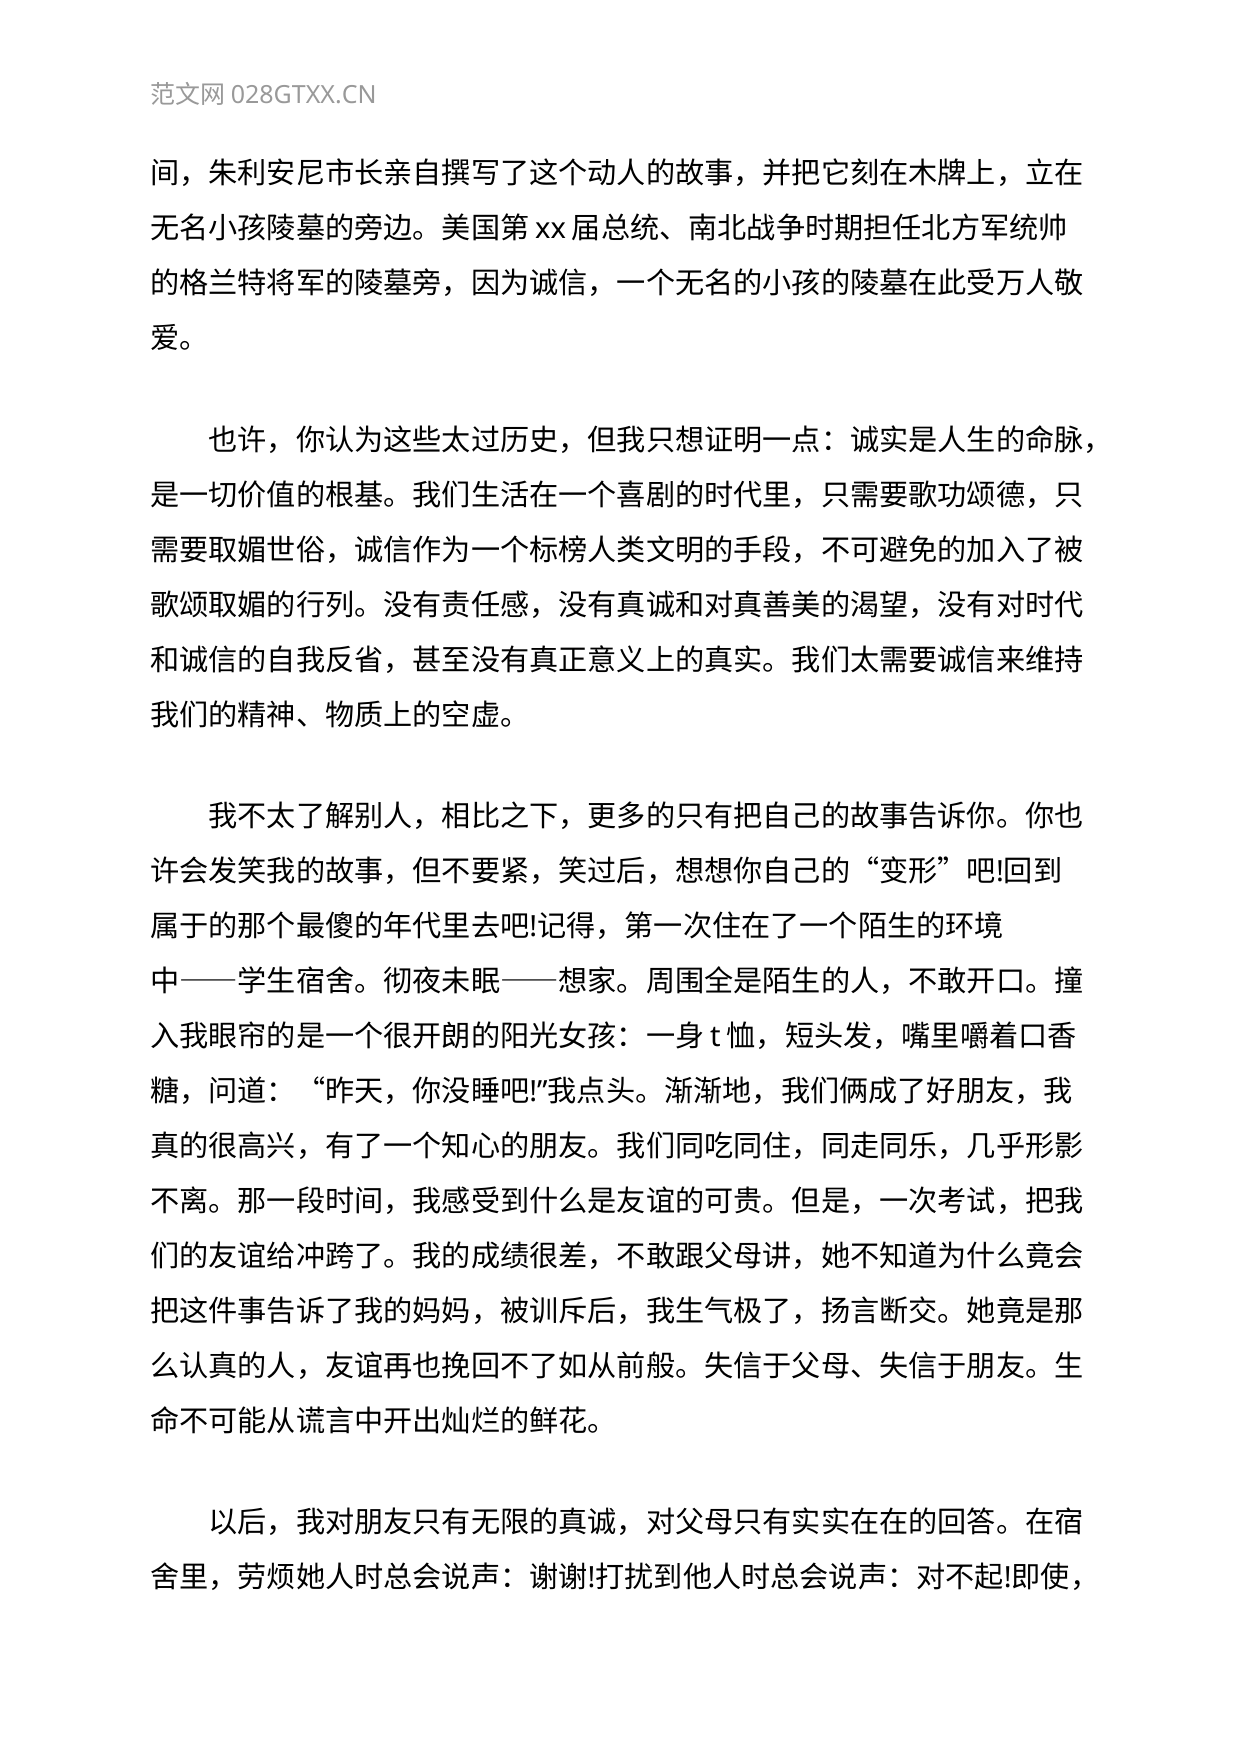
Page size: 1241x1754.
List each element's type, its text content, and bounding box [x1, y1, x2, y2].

text 也许，你认为这些太过历史，但我只想证明一点：诚实是人生的命脉，是一切价值的根基。我们生活在一个喜剧的时代里，只需要歌功颂德，只需要取媚世俗，诚信作为一个标榜人类文明的手段，不可避免的加入了被歌颂取媚的行列。没有责任感，没有真诚和对真善美的渴望，没有对时代和诚信的自我反省，甚至没有真正意义上的真实。我们太需要诚信来维持我们的精神、物质上的空虚。 [150, 417, 1090, 733]
text 我不太了解别人，相比之下，更多的只有把自己的故事告诉你。你也许会发笑我的故事，但不要紧，笑过后，想想你自己的“变形”吧!回到属于的那个最傻的年代里去吧!记得，第一次住在了一个陌生的环境中――学生宿舍。彻夜未眠――想家。周围全是陌生的人，不敢开口。撞入我眼帘的是一个很开朗的阳光女孩：一身t恤，短头发，嘴里嚼着口香糖，问道：“昨天，你没睡吧!”我点头。渐渐地，我们俩成了好朋友，我真的很高兴，有了一个知心的朋友。我们同吃同住，同走同乐，几乎形影不离。那一段时间，我感受到什么是友谊的可贵。但是，一次考试，把我们的友谊给冲跨了。我的成绩很差，不敢跟父母讲，她不知道为什么竟会把这件事告诉了我的妈妈，被训斥后，我生气极了，扬言断交。她竟是那么认真的人，友谊再也挽回不了如从前般。失信于父母、失信于朋友。生命不可能从谎言中开出灿烂的鲜花。 [150, 793, 1090, 1439]
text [150, 150, 1090, 357]
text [150, 1499, 1090, 1596]
